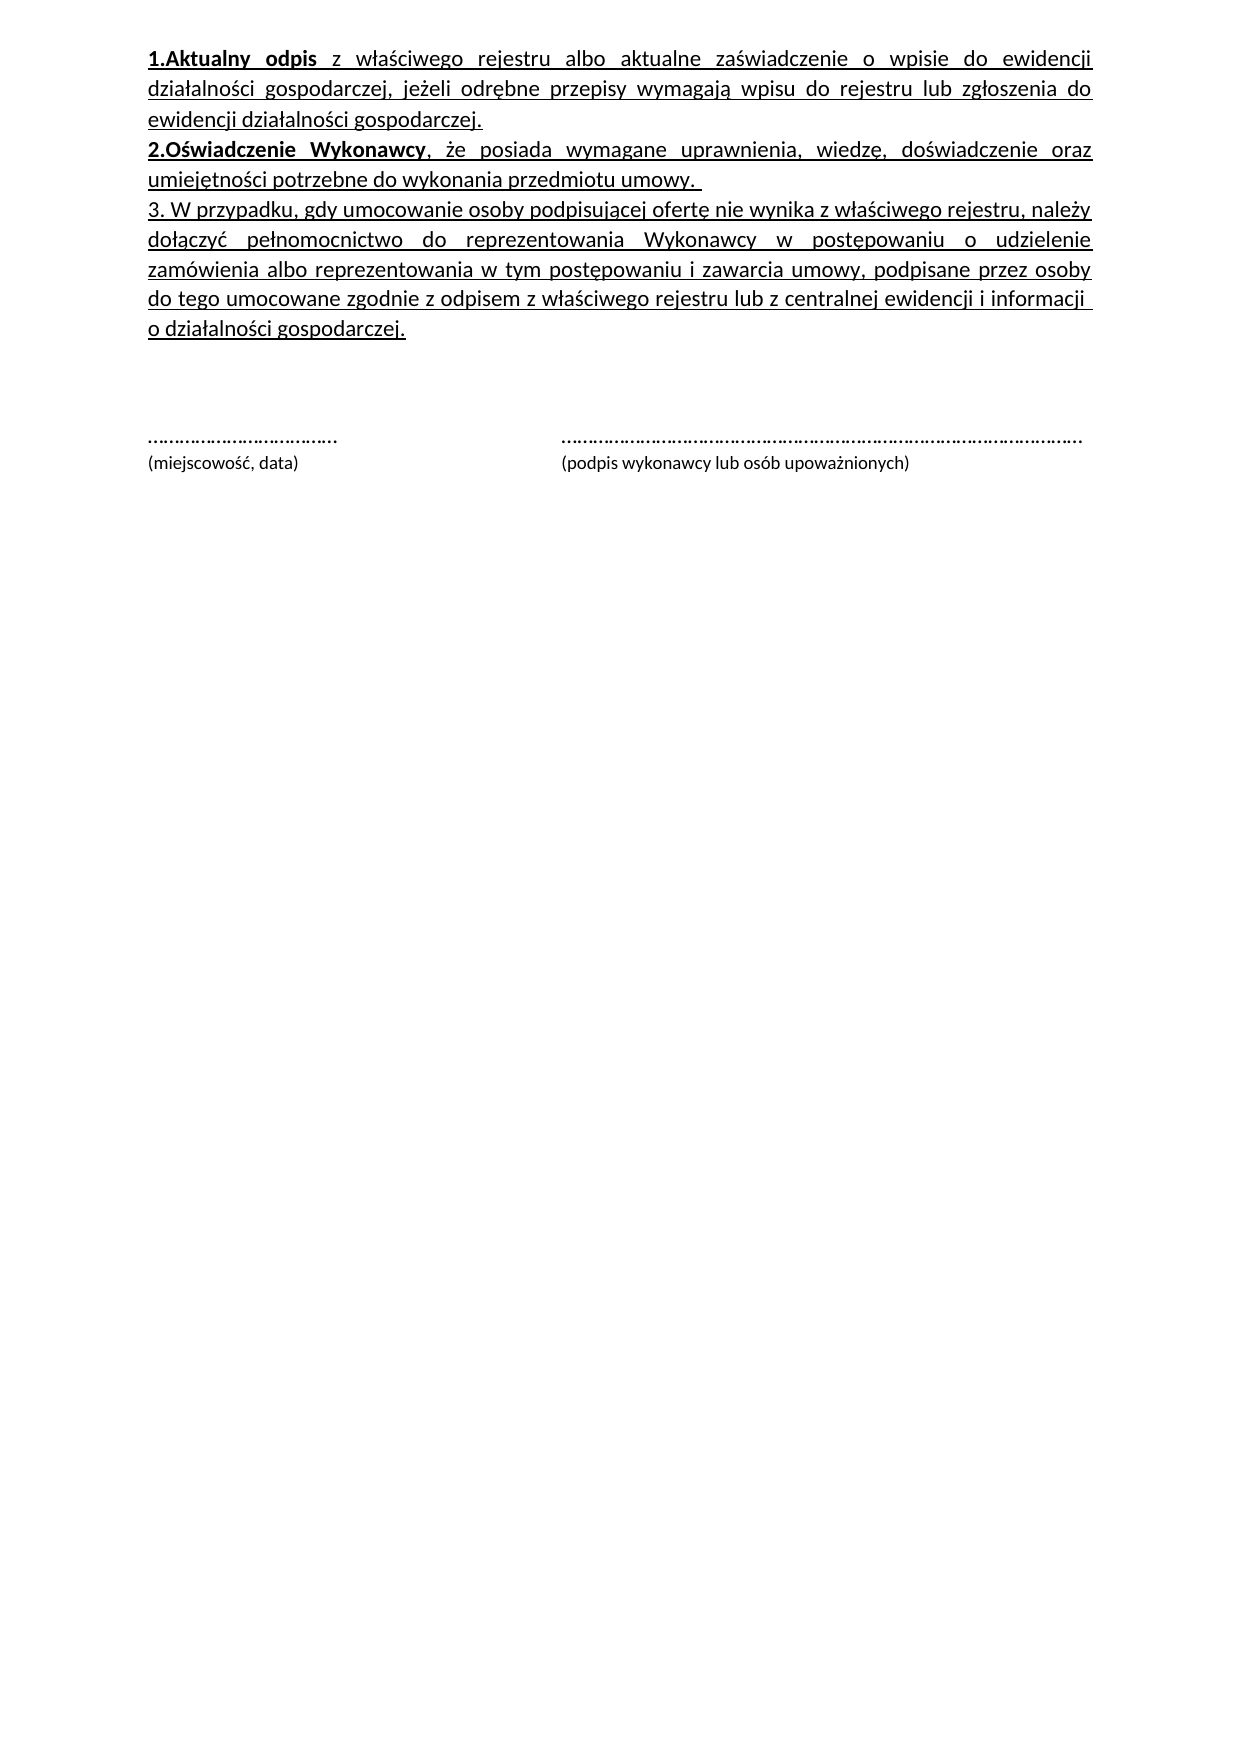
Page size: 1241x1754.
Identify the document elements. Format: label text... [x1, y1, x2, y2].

text 3. W przypadku, gdy umocowanie osoby podpisującej ofertę nie wynika z właściwego rejestru, należy dołączyć pełnomocnictwo do reprezentowania Wykonawcy w postępowaniu o udzielenie zamówienia albo reprezentowania w tym postępowaniu i zawarcia umowy, podpisane przez osoby do tego umocowane zgodnie z odpisem z właściwego rejestru lub z centralnej ewidencji i informacji o działalności gospodarczej. [148, 195, 1093, 249]
text 3. W przypadku, gdy umocowanie osoby podpisującej ofertę nie wynika z właściwego rejestru, należy dołączyć pełnomocnictwo do reprezentowania Wykonawcy w postępowaniu o udzielenie zamówienia albo reprezentowania w tym postępowaniu i zawarcia umowy, podpisane przez osoby do tego umocowane zgodnie z odpisem z właściwego rejestru lub z centralnej ewidencji i informacji o działalności gospodarczej. [148, 310, 1093, 342]
text 1.Aktualny odpis z właściwego rejestru albo aktualne zaświadczenie o wpisie do ewidencji działalności gospodarczej, jeżeli odrębne przepisy wymagają wpisu do rejestru lub zgłoszenia do ewidencji działalności gospodarczej. [148, 100, 1093, 133]
text 2.Oświadczenie Wykonawcy, że posiada wymagane uprawnienia, wiedzę, doświadczenie oraz umiejętności potrzebne do wykonania przedmiotu umowy. [148, 135, 1093, 159]
text 1.Aktualny odpis z właściwego rejestru albo aktualne zaświadczenie o wpisie do ewidencji działalności gospodarczej, jeżeli odrębne przepisy wymagają wpisu do rejestru lub zgłoszenia do ewidencji działalności gospodarczej. [148, 44, 1093, 68]
text 3. W przypadku, gdy umocowanie osoby podpisującej ofertę nie wynika z właściwego rejestru, należy dołączyć pełnomocnictwo do reprezentowania Wykonawcy w postępowaniu o udzielenie zamówienia albo reprezentowania w tym postępowaniu i zawarcia umowy, podpisane przez osoby do tego umocowane zgodnie z odpisem z właściwego rejestru lub z centralnej ewidencji i informacji o działalności gospodarczej. [148, 251, 1093, 309]
text 2.Oświadczenie Wykonawcy, że posiada wymagane uprawnienia, wiedzę, doświadczenie oraz umiejętności potrzebne do wykonania przedmiotu umowy. [148, 161, 1093, 193]
text ……………………………… ……………………………………………………………………………………… [148, 421, 1093, 449]
text 1.Aktualny odpis z właściwego rejestru albo aktualne zaświadczenie o wpisie do ewidencji działalności gospodarczej, jeżeli odrębne przepisy wymagają wpisu do rejestru lub zgłoszenia do ewidencji działalności gospodarczej. [148, 70, 1093, 99]
text (miejscowość, data) (podpis wykonawcy lub osób upoważnionych) [148, 451, 1093, 474]
